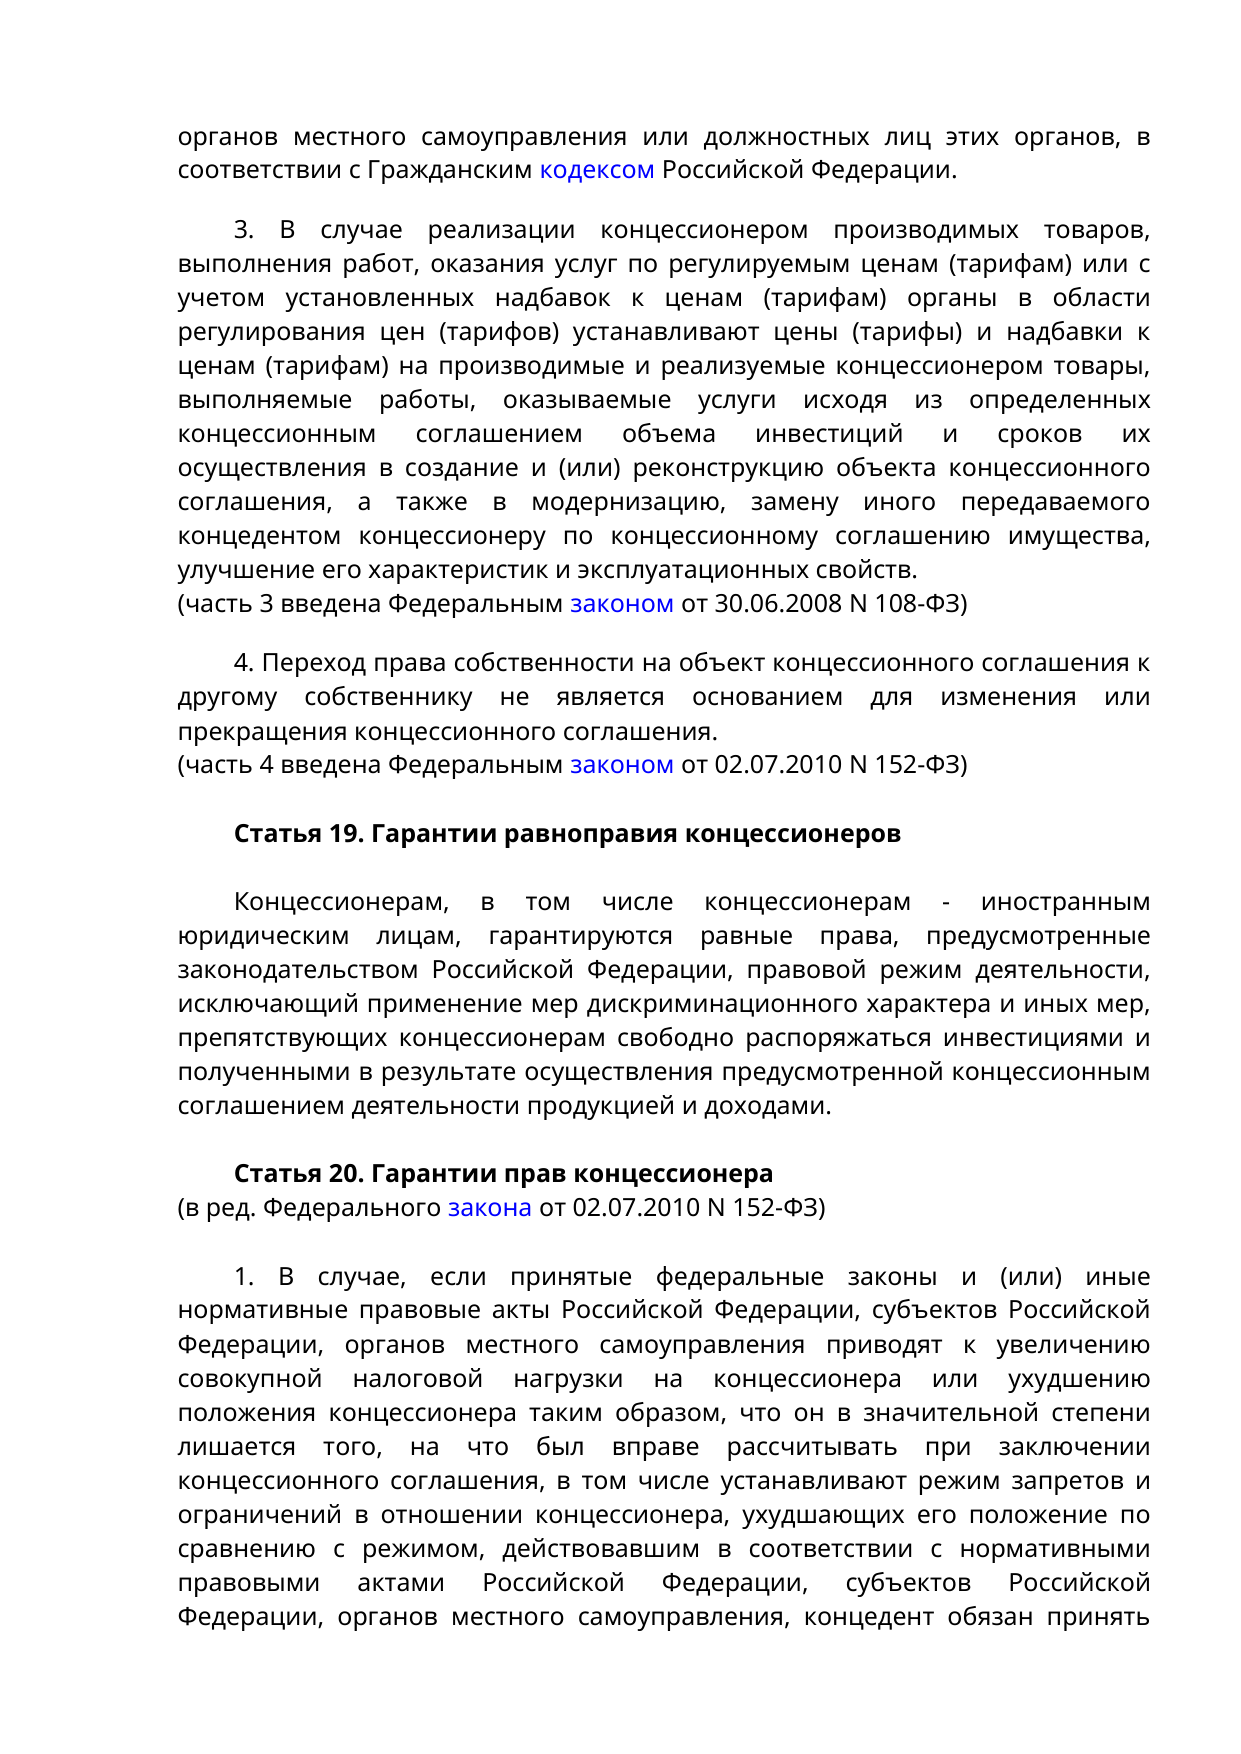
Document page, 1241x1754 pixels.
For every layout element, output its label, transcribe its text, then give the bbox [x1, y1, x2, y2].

title Статья 19. Гарантии равноправия концессионеров [177, 815, 1152, 849]
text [177, 1258, 1152, 1633]
text Концессионерам, в том числе концессионерам - иностранным юридическим лицам, гарантируются равные права, предусмотренные законодательством Российской Федерации, правовой режим деятельности, исключающий применение мер дискриминационного характера и иных мер, препятствующих концессионерам свободно распоряжаться инвестициями и полученными в результате осуществления предусмотренной концессионным соглашением деятельности продукцией и доходами. [177, 883, 1152, 1122]
text (часть 4 введена Федеральным законом от 02.07.2010 N 152-ФЗ) [177, 747, 1152, 781]
title Статья 20. Гарантии прав концессионера [177, 1156, 1152, 1190]
text 3. В случае реализации концессионером производимых товаров, выполнения работ, оказания услуг по регулируемым ценам (тарифам) или с учетом установленных надбавок к ценам (тарифам) органы в области регулирования цен (тарифов) устанавливают цены (тарифы) и надбавки к ценам (тарифам) на производимые и реализуемые концессионером товары, выполняемые работы, оказываемые услуги исходя из определенных концессионным соглашением объема инвестиций и сроков их осуществления в создание и (или) реконструкцию объекта концессионного соглашения, а также в модернизацию, замену иного передаваемого концедентом концессионеру по концессионному соглашению имущества, улучшение его характеристик и эксплуатационных свойств. [177, 211, 1152, 586]
text (в ред. Федерального закона от 02.07.2010 N 152-ФЗ) [177, 1190, 1152, 1224]
text (часть 3 введена Федеральным законом от 30.06.2008 N 108-ФЗ) [177, 586, 1152, 620]
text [177, 118, 1152, 186]
text 4. Переход права собственности на объект концессионного соглашения к другому собственнику не является основанием для изменения или прекращения концессионного соглашения. [177, 645, 1152, 747]
